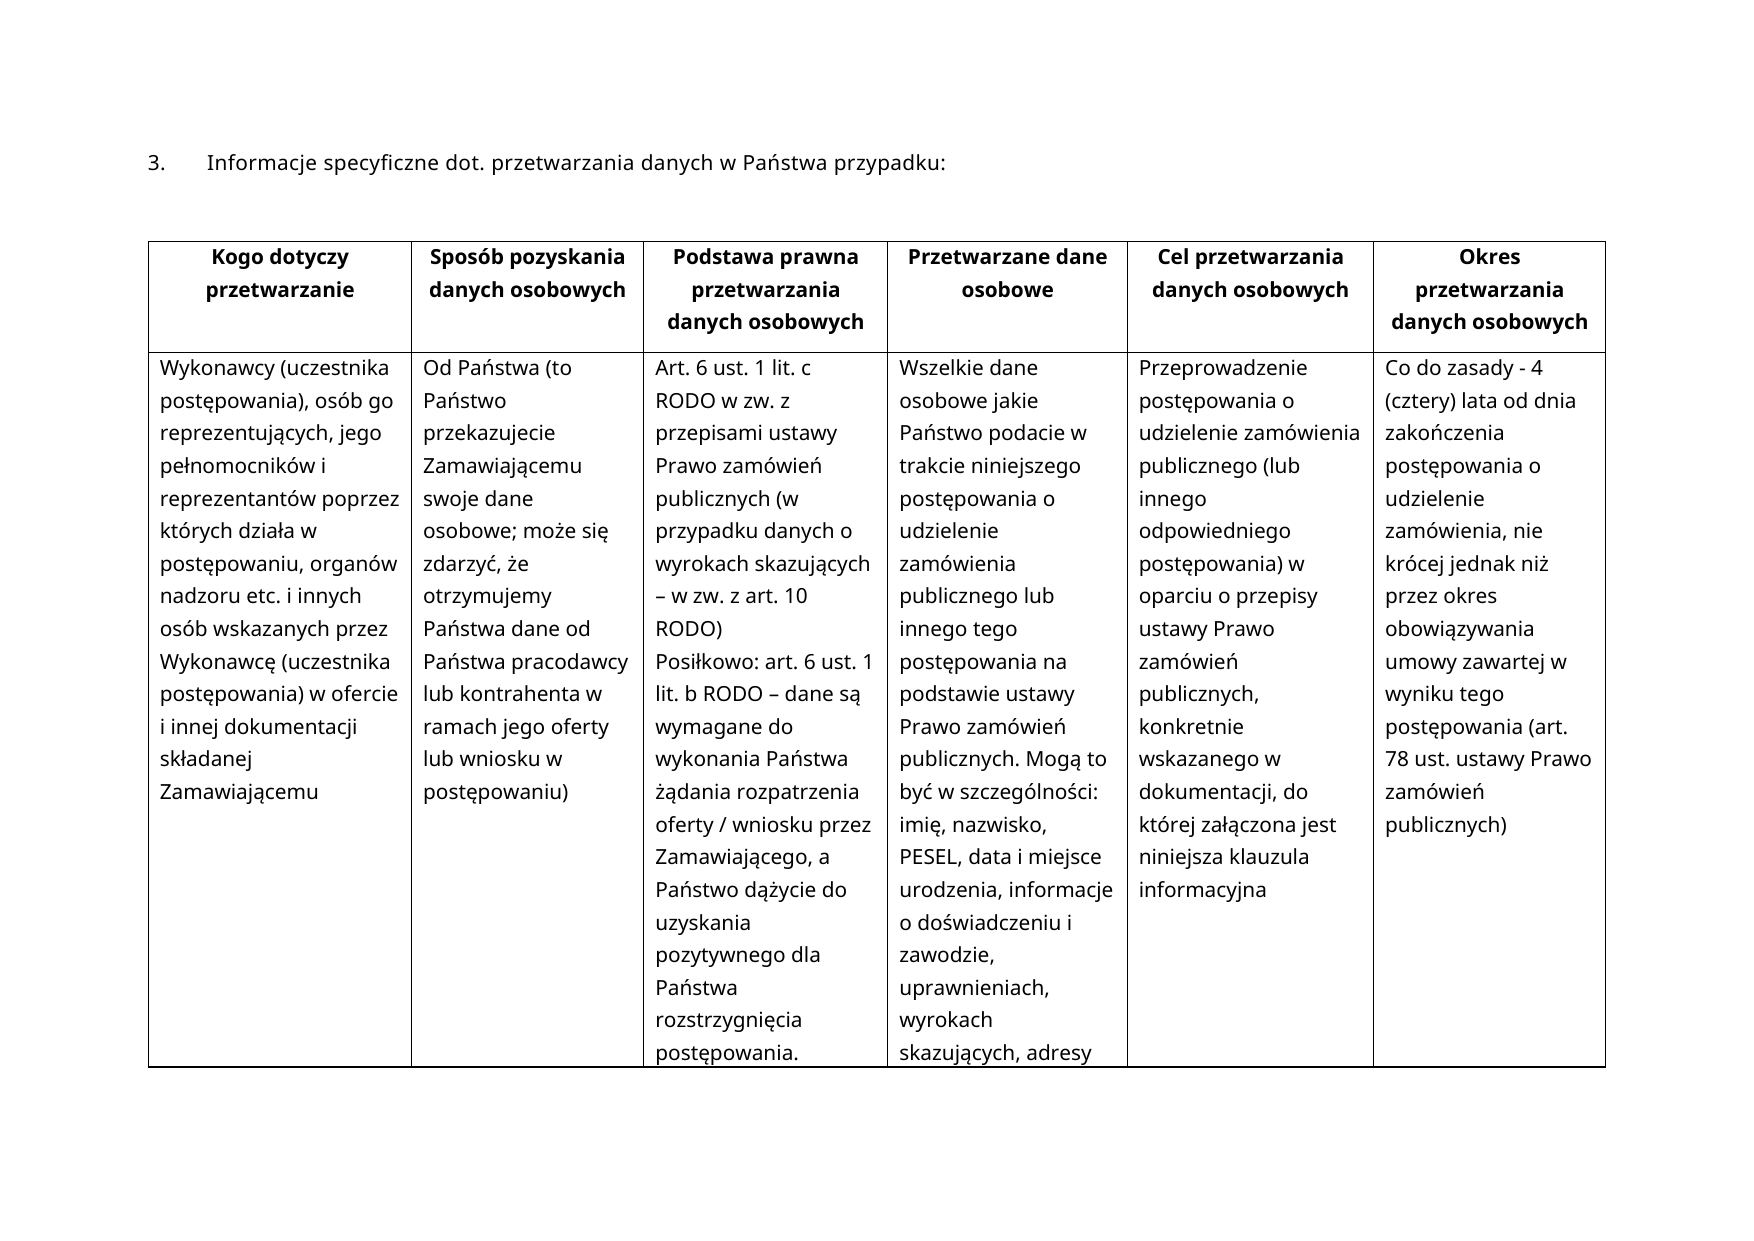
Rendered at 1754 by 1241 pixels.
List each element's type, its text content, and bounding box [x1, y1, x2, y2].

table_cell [1128, 353, 1373, 1066]
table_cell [1374, 353, 1605, 1066]
table_header Okres przetwarzania danych osobowych [1374, 242, 1605, 352]
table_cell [149, 353, 411, 1066]
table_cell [644, 353, 887, 1066]
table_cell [888, 353, 1127, 1066]
table_header Cel przetwarzania danych osobowych [1128, 242, 1373, 352]
table_header Sposób pozyskania danych osobowych [412, 242, 643, 352]
table_header Przetwarzane dane osobowe [888, 242, 1127, 352]
list Informacje specyficzne dot. przetwarzania danych w Państwa przypadku: [148, 148, 1606, 176]
table_header Podstawa prawna przetwarzania danych osobowych [644, 242, 887, 352]
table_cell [412, 353, 643, 1066]
table_header Kogo dotyczy przetwarzanie [149, 242, 411, 352]
